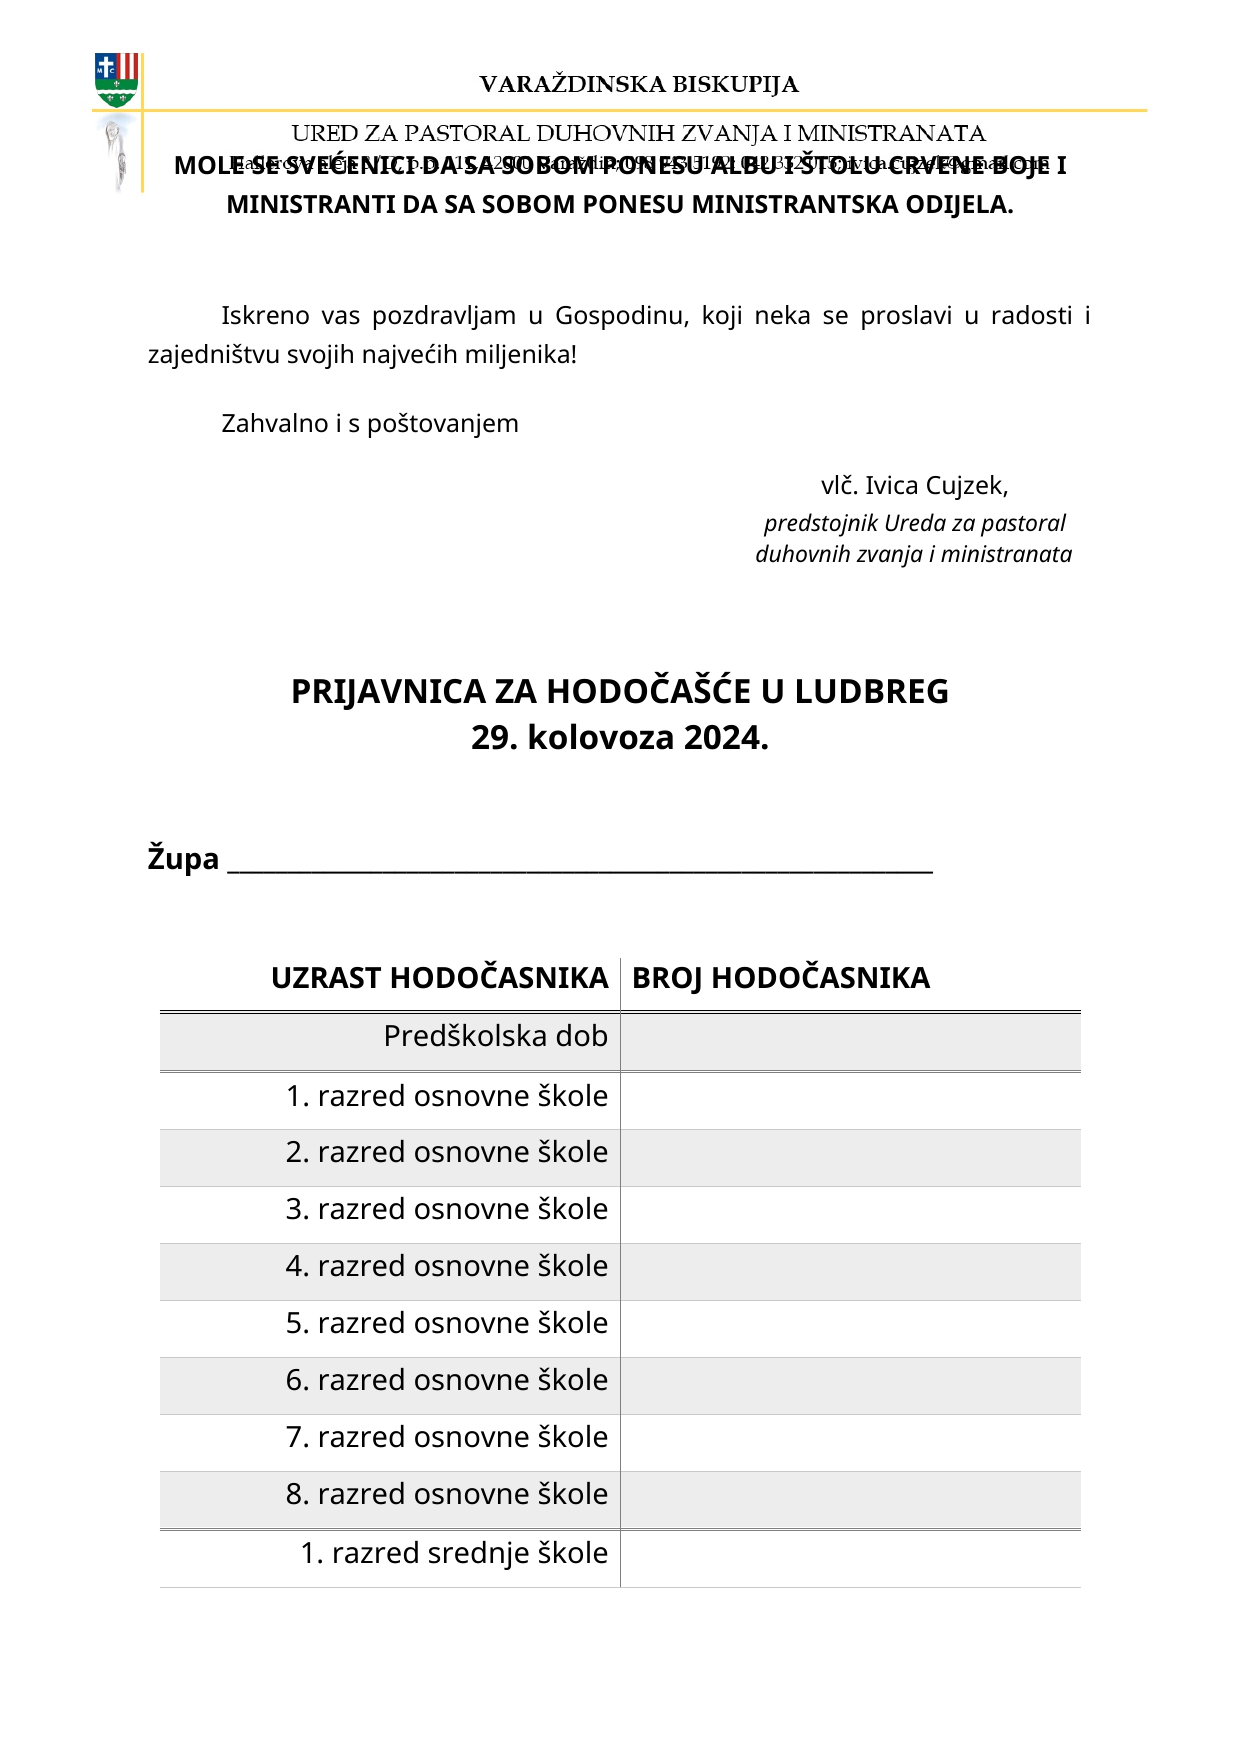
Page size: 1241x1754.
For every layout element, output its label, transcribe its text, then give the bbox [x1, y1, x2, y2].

table_cell [621, 1301, 1081, 1357]
picture [81, 34, 1153, 201]
table_cell 4. razred osnovne škole [160, 1244, 620, 1300]
text predstojnik Ureda za pastoral [738, 506, 1093, 538]
table_cell 3. razred osnovne škole [160, 1187, 620, 1243]
table_cell 1. razred srednje škole [160, 1531, 620, 1587]
table_cell [621, 1014, 1081, 1070]
table_cell [621, 1244, 1081, 1300]
table_cell 1. razred osnovne škole [160, 1073, 620, 1129]
table_header BROJ HODOČASNIKA [621, 958, 1081, 1010]
table_cell Predškolska dob [160, 1014, 620, 1070]
table_cell [621, 1472, 1081, 1527]
text MOLE SE SVEĆENICI DA SA SOBOM PONESU ALBU I ŠTOLU CRVENE BOJE I MINISTRANTI DA SA SOBOM PONESU MINISTRANTSKA ODIJELA. [148, 148, 1093, 221]
table_cell [621, 1187, 1081, 1243]
table_cell 2. razred osnovne škole [160, 1130, 620, 1186]
table_cell 5. razred osnovne škole [160, 1301, 620, 1357]
text duhovnih zvanja i ministranata [738, 538, 1093, 569]
text Zahvalno i s poštovanjem [148, 405, 1093, 439]
text 29. kolovoza 2024. [148, 714, 1093, 759]
table_cell [621, 1415, 1081, 1471]
text Župa ___________________________________________________________ [148, 838, 1093, 878]
table_cell [621, 1073, 1081, 1129]
table_cell [621, 1531, 1081, 1587]
text PRIJAVNICA ZA HODOČAŠĆE U LUDBREG [148, 668, 1093, 714]
text vlč. Ivica Cujzek, [664, 467, 1093, 501]
table_cell 7. razred osnovne škole [160, 1415, 620, 1471]
table_cell [621, 1358, 1081, 1414]
table_cell 8. razred osnovne škole [160, 1472, 620, 1527]
table_header UZRAST HODOČASNIKA [160, 958, 620, 1010]
text Iskreno vas pozdravljam u Gospodinu, koji neka se proslavi u radosti i zajedništvu svojih najvećih miljenika! [148, 298, 1093, 371]
table_cell 6. razred osnovne škole [160, 1358, 620, 1414]
table_cell [621, 1130, 1081, 1186]
